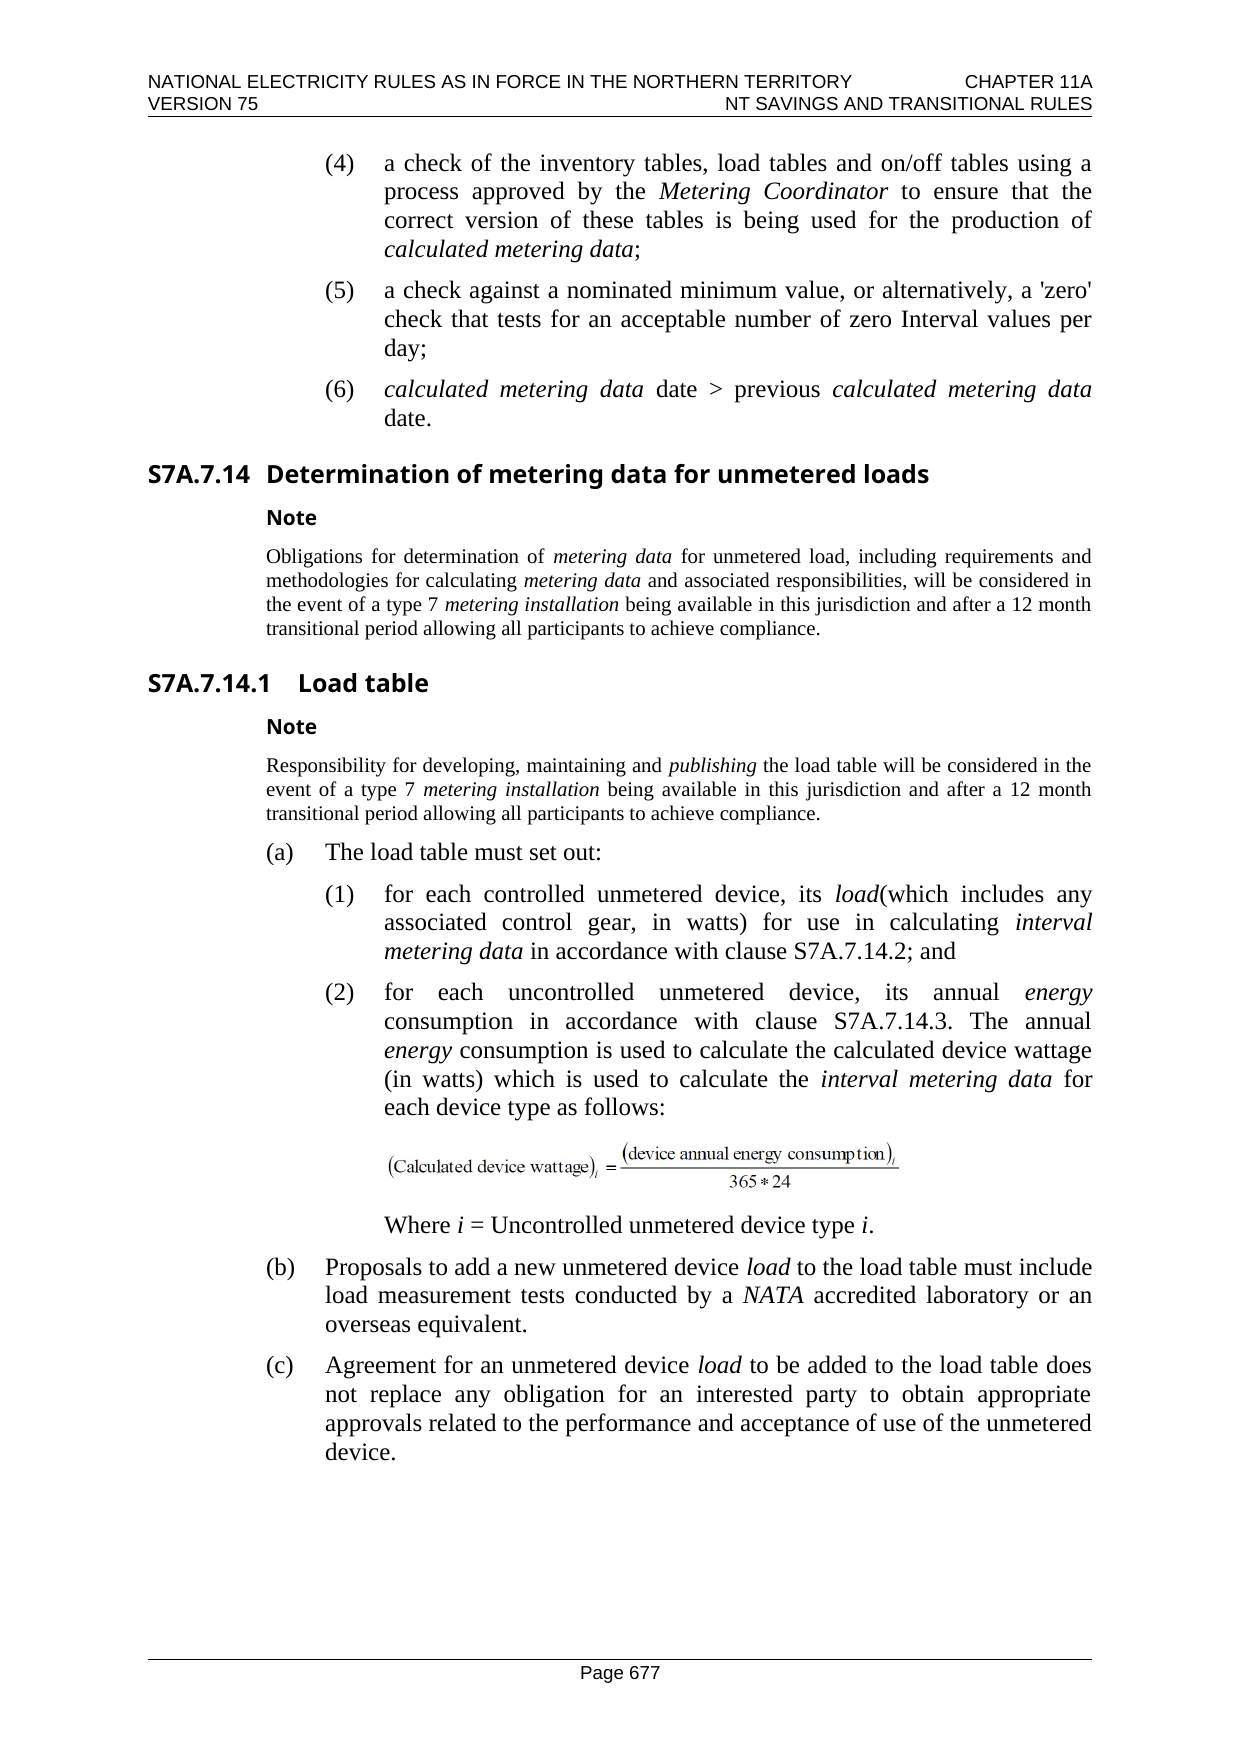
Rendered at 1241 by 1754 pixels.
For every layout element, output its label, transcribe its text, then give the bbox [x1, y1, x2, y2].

title Note [266, 503, 1092, 531]
picture [383, 1133, 905, 1199]
list (1) for each controlled unmetered device, its load(which includes any associated control gear, in watts) for use in calculating interval metering data in accordance with clause S7A.7.14.2; and [325, 879, 1092, 965]
title S7A.7.14.1 Load table [148, 665, 1092, 699]
list (a) The load table must set out: [266, 837, 1092, 866]
list (c) Agreement for an unmetered device load to be added to the load table does not replace any obligation for an interested party to obtain appropriate approvals related to the performance and acceptance of use of the unmetered device. [266, 1351, 1092, 1466]
text Responsibility for developing, maintaining and publishing the load table will be considered in the event of a type 7 metering installation being available in this jurisdiction and after a 12 month transitional period allowing all participants to achieve compliance. [266, 753, 1092, 825]
text Where i = Uncontrolled unmetered device type i. [384, 1211, 1092, 1239]
title S7A.7.14 Determination of metering data for unmetered loads [148, 456, 1092, 491]
list (5) a check against a nominated minimum value, or alternatively, a 'zero' check that tests for an acceptable number of zero Interval values per day; [325, 275, 1092, 361]
text Obligations for determination of metering data for unmetered load, including requirements and methodologies for calculating metering data and associated responsibilities, will be considered in the event of a type 7 metering installation being available in this jurisdiction and after a 12 month transitional period allowing all participants to achieve compliance. [266, 544, 1092, 640]
list (4) a check of the inventory tables, load tables and on/off tables using a process approved by the Metering Coordinator to ensure that the correct version of these tables is being used for the production of calculated metering data; [325, 148, 1092, 263]
list (2) for each uncontrolled unmetered device, its annual energy consumption in accordance with clause S7A.7.14.3. The annual energy consumption is used to calculate the calculated device wattage (in watts) which is used to calculate the interval metering data for each device type as follows: [325, 977, 1092, 1121]
title Note [266, 712, 1092, 740]
list (b) Proposals to add a new unmetered device load to the load table must include load measurement tests conducted by a NATA accredited laboratory or an overseas equivalent. [266, 1252, 1092, 1338]
list (6) calculated metering data date > previous calculated metering data date. [325, 374, 1092, 431]
